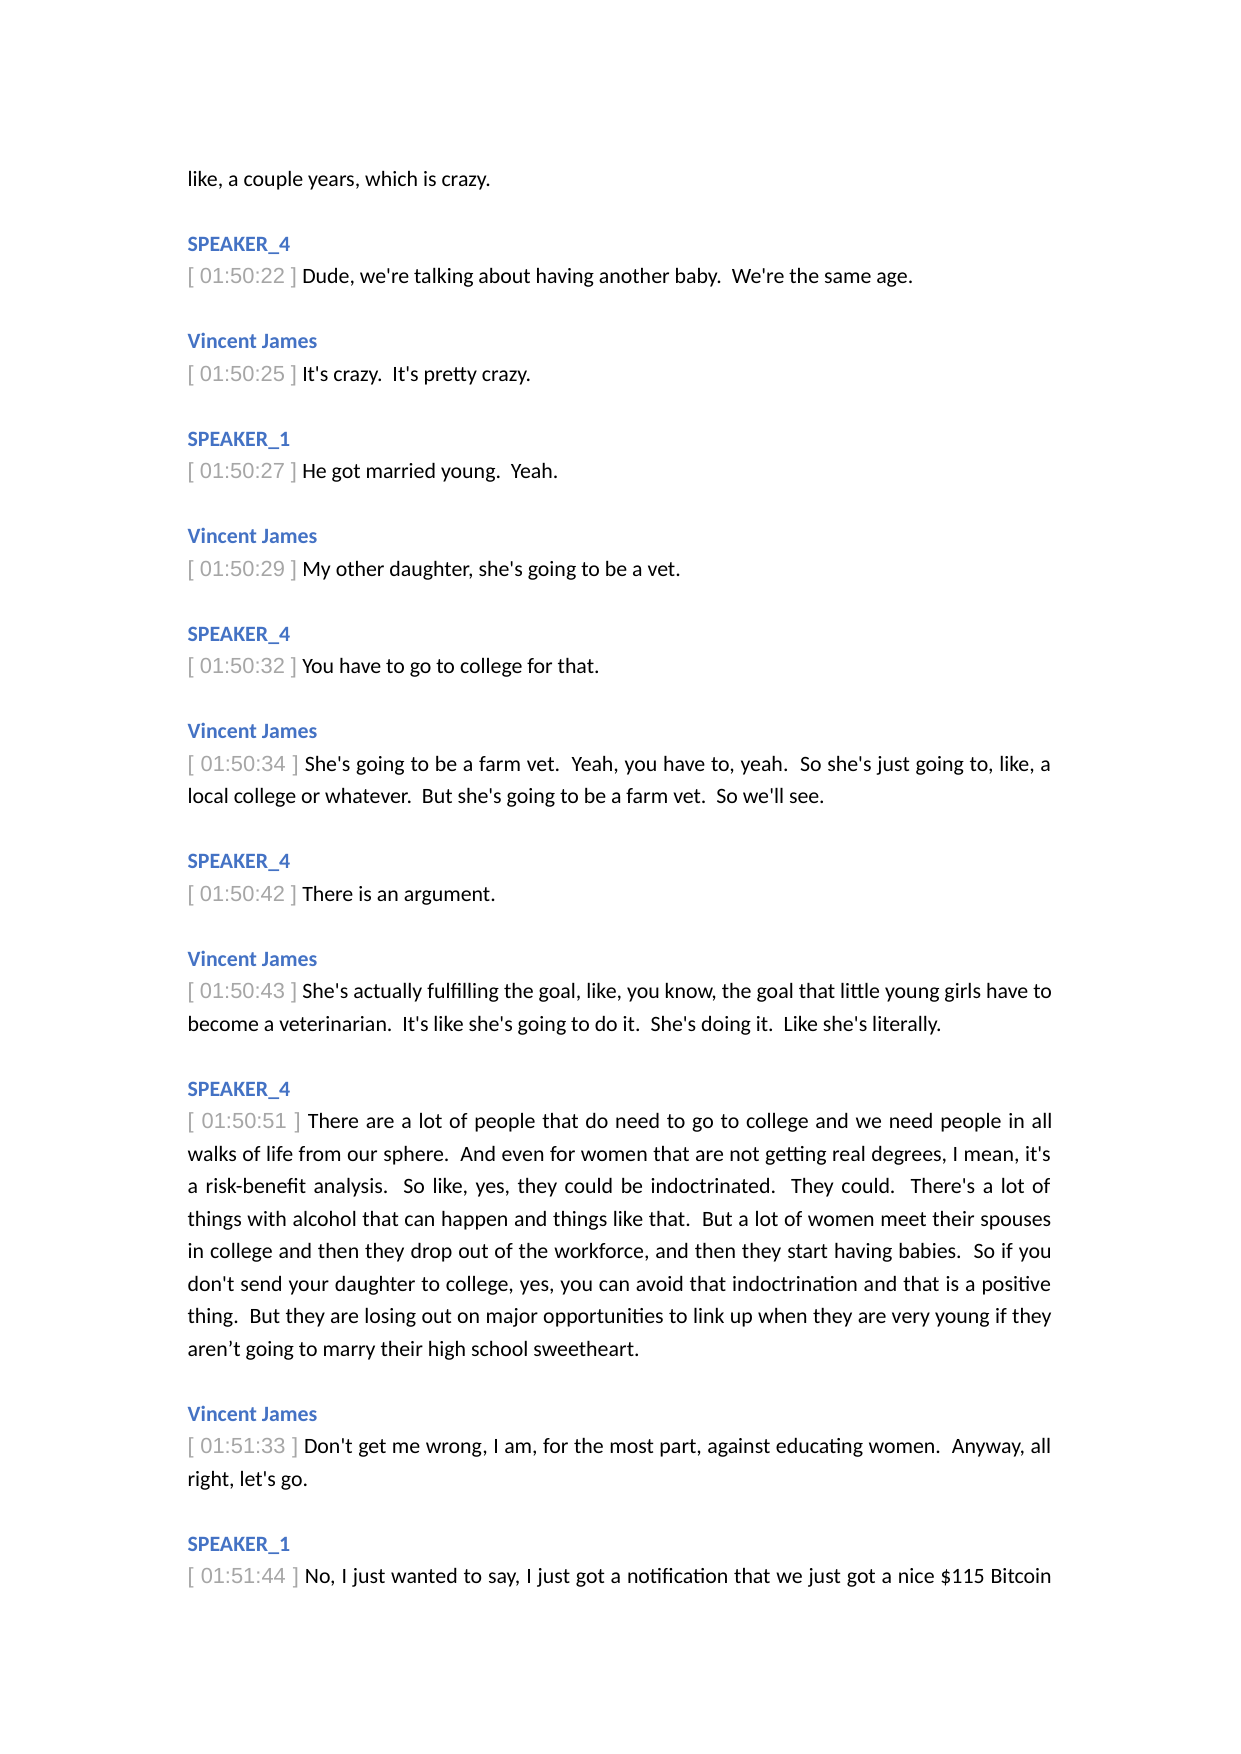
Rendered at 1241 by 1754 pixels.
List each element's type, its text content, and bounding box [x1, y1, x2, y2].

text SPEAKER_1 [187, 422, 1053, 454]
text SPEAKER_4 [187, 844, 1053, 877]
text SPEAKER_4 [187, 1072, 1053, 1104]
text [ 01:50:27 ] He got married young. Yeah. [187, 454, 1053, 487]
text [ 01:50:32 ] You have to go to college for that. [187, 649, 1053, 682]
text [ 01:50:29 ] My other daughter, she's going to be a vet. [187, 552, 1053, 584]
text Vincent James [187, 942, 1053, 974]
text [187, 1559, 1053, 1592]
text [ 01:50:42 ] There is an argument. [187, 877, 1053, 909]
text [ 01:50:25 ] It's crazy. It's pretty crazy. [187, 357, 1053, 389]
text SPEAKER_4 [187, 617, 1053, 649]
text Vincent James [187, 714, 1053, 747]
text [ 01:51:33 ] Don't get me wrong, I am, for the most part, against educating women. Anyway, all right, let's go. [187, 1429, 1053, 1494]
text [ 01:50:34 ] She's going to be a farm vet. Yeah, you have to, yeah. So she's just going to, like, a local college or whatever. But she's going to be a farm vet. So we'll see. [187, 747, 1053, 812]
text [ 01:50:43 ] She's actually fulfilling the goal, like, you know, the goal that little young girls have to become a veterinarian. It's like she's going to do it. She's doing it. Like she's literally. [187, 974, 1053, 1039]
text Vincent James [187, 519, 1053, 552]
text Vincent James [187, 1397, 1053, 1429]
text SPEAKER_1 [187, 1527, 1053, 1559]
text [ 01:50:51 ] There are a lot of people that do need to go to college and we need people in all walks of life from our sphere. And even for women that are not getting real degrees, I mean, it's a risk-benefit analysis. So like, yes, they could be indoctrinated. They could. There's a lot of things with alcohol that can happen and things like that. But a lot of women meet their spouses in college and then they drop out of the workforce, and then they start having babies. So if you don't send your daughter to college, yes, you can avoid that indoctrination and that is a positive thing. But they are losing out on major opportunities to link up when they are very young if they aren’t going to marry their high school sweetheart. [187, 1104, 1053, 1364]
text SPEAKER_4 [187, 227, 1053, 259]
text Vincent James [187, 324, 1053, 357]
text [187, 162, 1053, 194]
text [ 01:50:22 ] Dude, we're talking about having another baby. We're the same age. [187, 259, 1053, 292]
